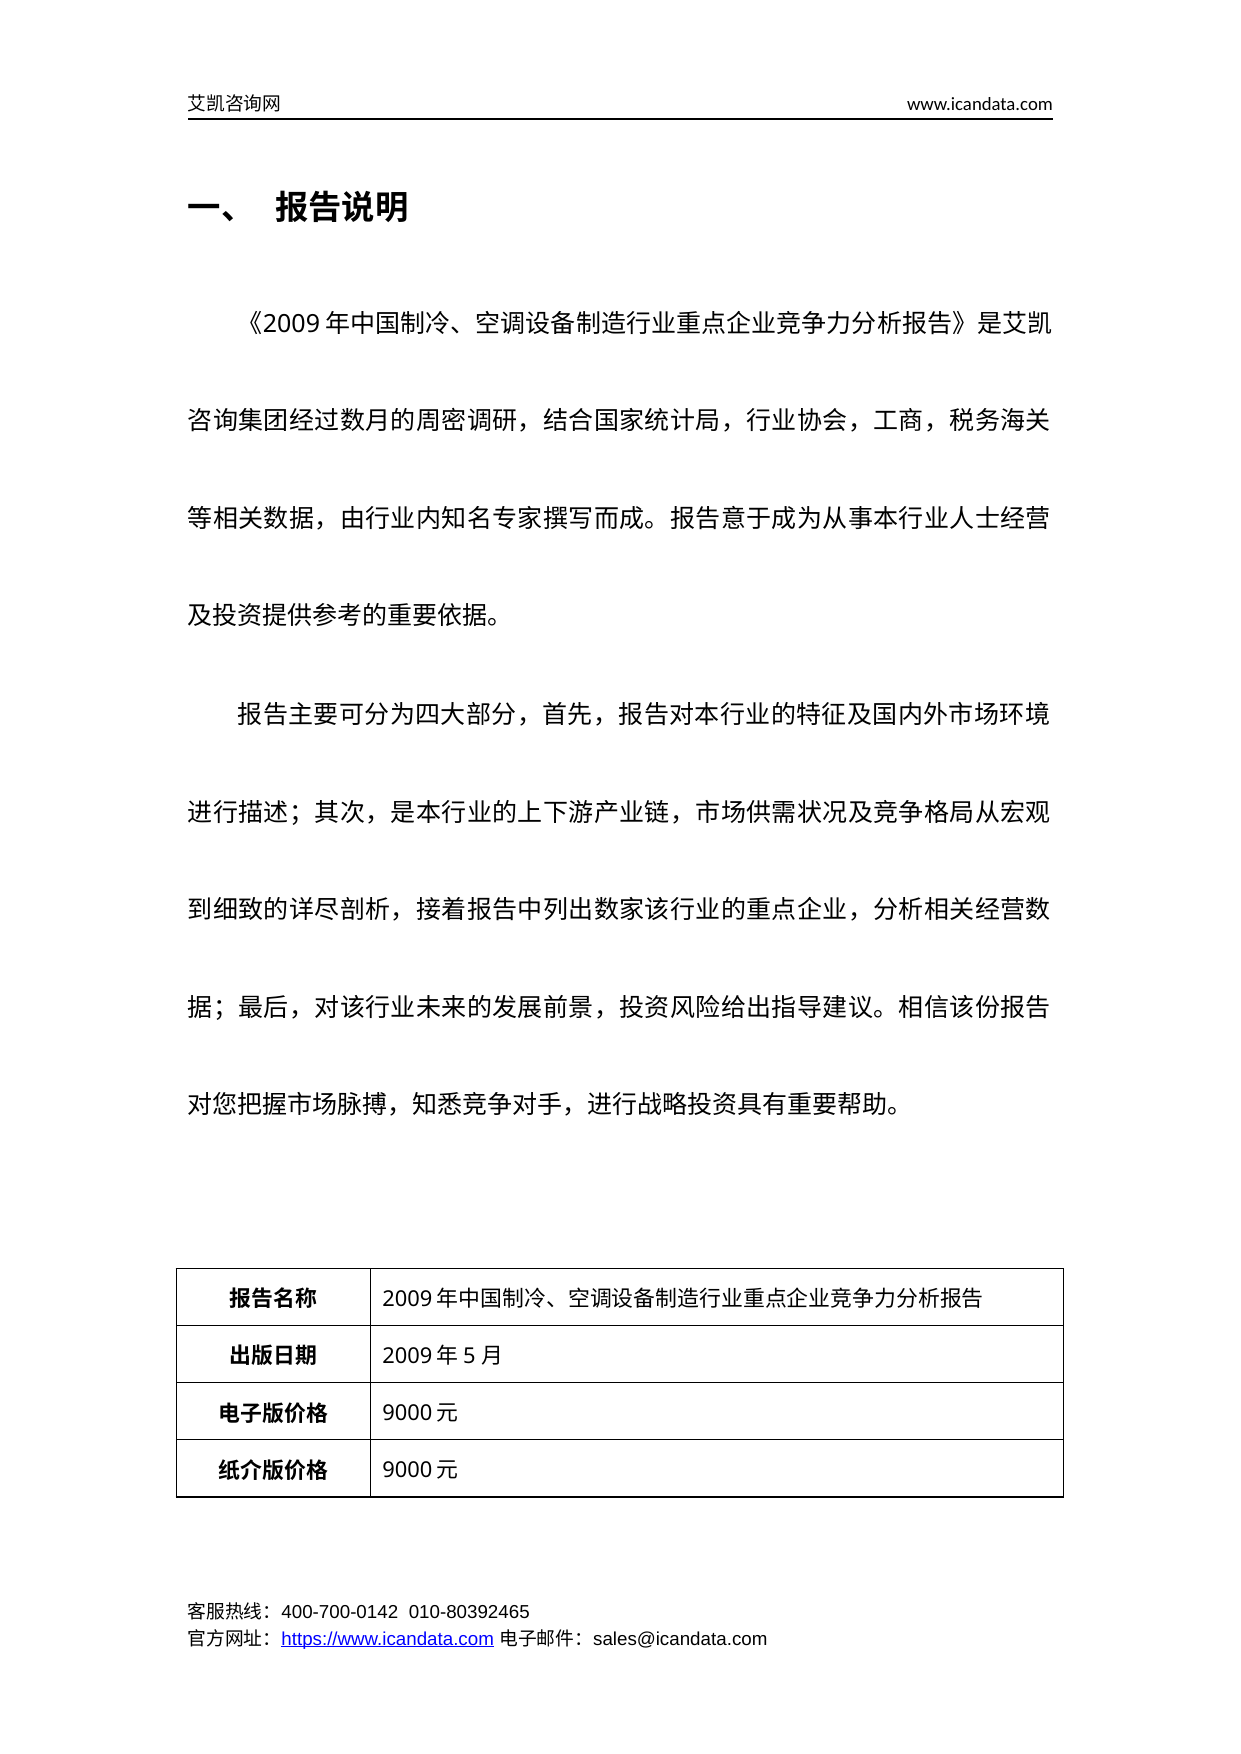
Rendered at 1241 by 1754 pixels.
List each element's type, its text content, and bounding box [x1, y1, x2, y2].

table_header 2009年中国制冷、空调设备制造行业重点企业竞争力分析报告 [371, 1269, 1063, 1325]
subtitle 报告说明 [187, 172, 1053, 237]
text 《2009年中国制冷、空调设备制造行业重点企业竞争力分析报告》是艾凯咨询集团经过数月的周密调研，结合国家统计局，行业协会，工商，税务海关等相关数据，由行业内知名专家撰写而成。报告意于成为从事本行业人士经营及投资提供参考的重要依据。 [187, 289, 1053, 646]
table_cell 出版日期 [177, 1326, 370, 1382]
table_cell 电子版价格 [177, 1383, 370, 1439]
table_cell 9000元 [371, 1383, 1063, 1439]
text 报告主要可分为四大部分，首先，报告对本行业的特征及国内外市场环境进行描述；其次，是本行业的上下游产业链，市场供需状况及竞争格局从宏观到细致的详尽剖析，接着报告中列出数家该行业的重点企业，分析相关经营数据；最后，对该行业未来的发展前景，投资风险给出指导建议。相信该份报告对您把握市场脉搏，知悉竞争对手，进行战略投资具有重要帮助。 [187, 681, 1053, 1136]
table_header 报告名称 [177, 1269, 370, 1325]
table_cell 9000元 [371, 1440, 1063, 1496]
table_cell 2009年5 月 [371, 1326, 1063, 1382]
table_cell 纸介版价格 [177, 1440, 370, 1496]
